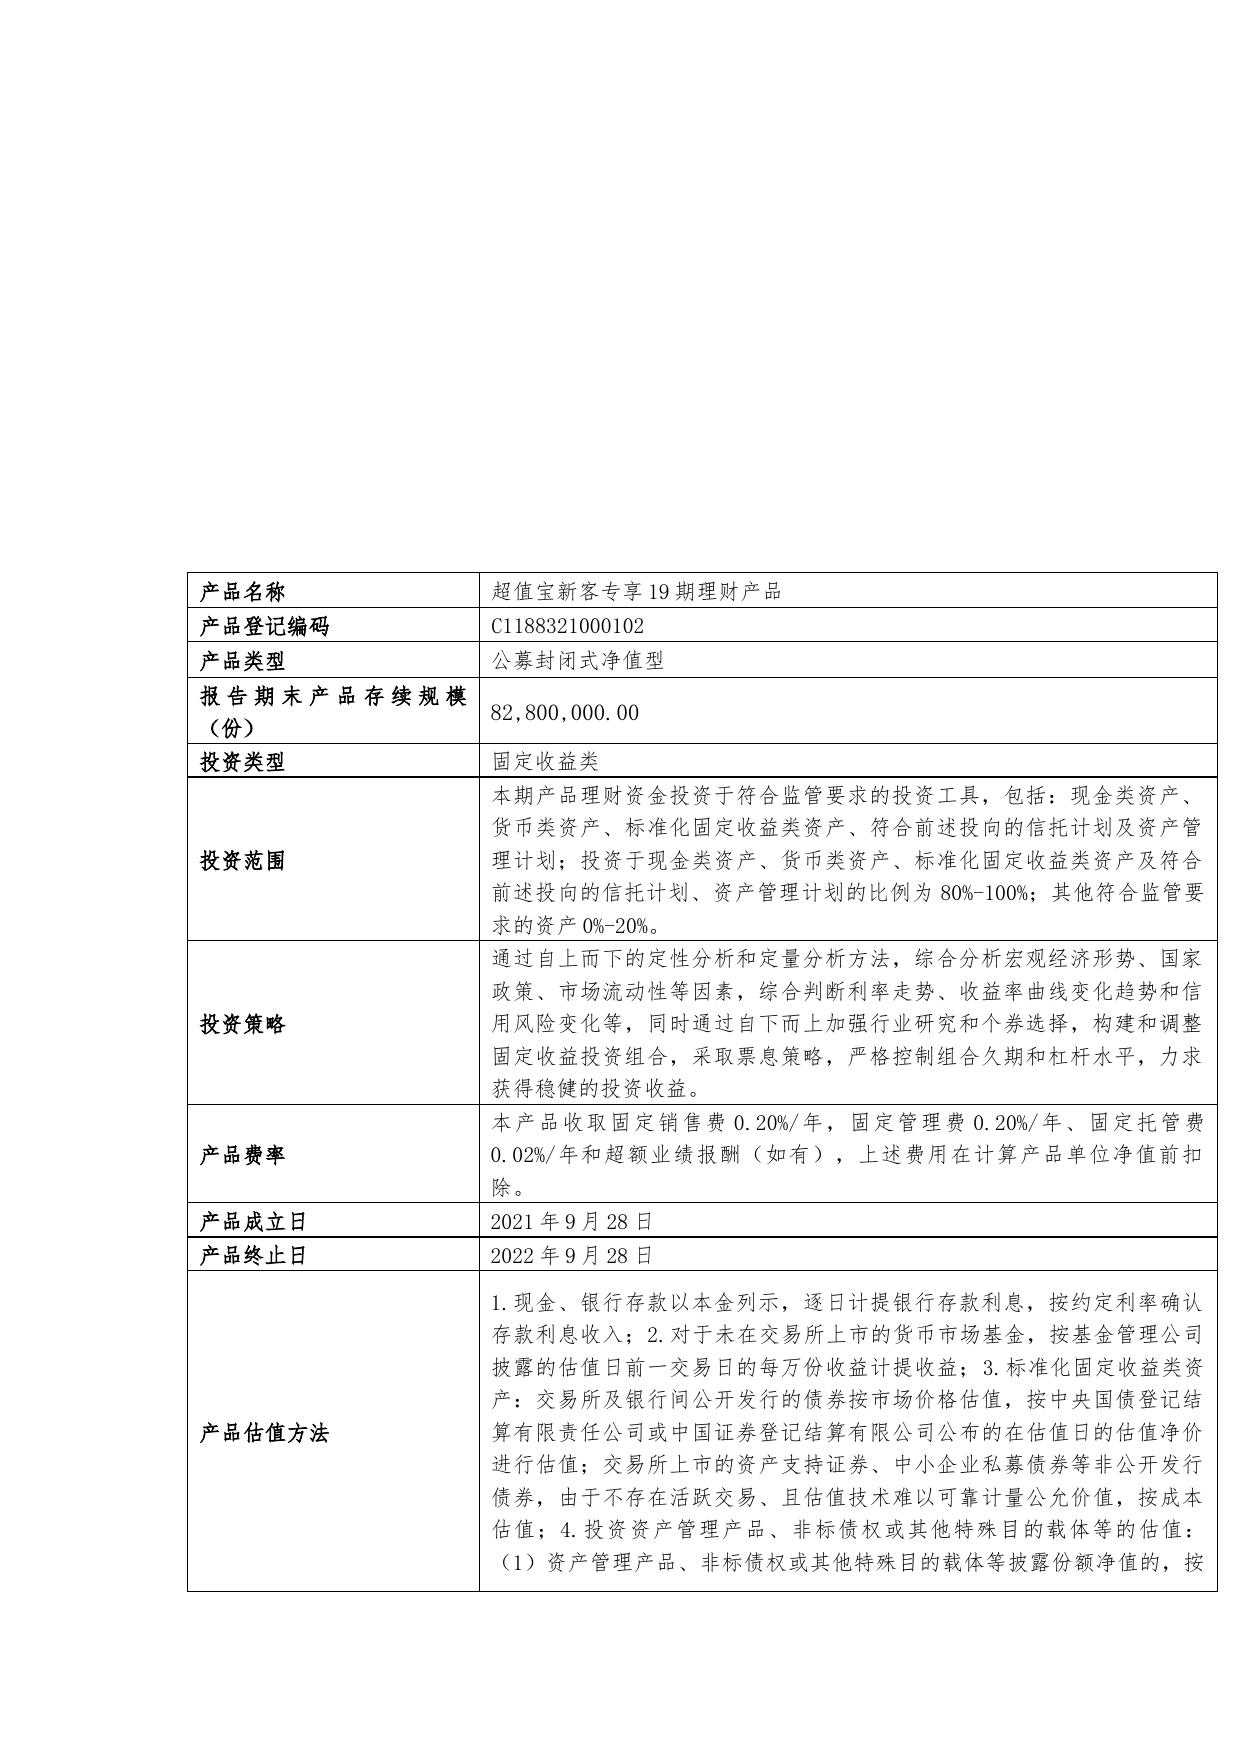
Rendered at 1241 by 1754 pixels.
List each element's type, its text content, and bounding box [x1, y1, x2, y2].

table_cell 通过自上而下的定性分析和定量分析方法，综合分析宏观经济形势、国家政策、市场流动性等因素，综合判断利率走势、收益率曲线变化趋势和信用风险变化等，同时通过自下而上加强行业研究和个券选择，构建和调整固定收益投资组合，采取票息策略，严格控制组合久期和杠杆水平，力求获得稳健的投资收益。 [480, 941, 1217, 1103]
table_cell 2021年9月28日 [480, 1203, 1217, 1236]
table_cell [480, 1271, 1217, 1591]
table_cell 报告期末产品存续规模（份） [188, 678, 479, 743]
table_cell 2022年9月28日 [480, 1238, 1217, 1270]
table_cell 公募封闭式净值型 [480, 642, 1217, 677]
table_cell 产品估值方法 [188, 1271, 479, 1591]
table_header 超值宝新客专享19期理财产品 [480, 573, 1217, 607]
table_cell 投资范围 [188, 778, 479, 940]
table_cell 固定收益类 [480, 744, 1217, 776]
table_cell 产品登记编码 [188, 608, 479, 641]
table_cell 投资类型 [188, 744, 479, 776]
table_cell 产品类型 [188, 642, 479, 677]
table_header 产品名称 [188, 573, 479, 607]
table_cell 本产品收取固定销售费0.20%/年，固定管理费0.20%/年、固定托管费0.02%/年和超额业绩报酬（如有），上述费用在计算产品单位净值前扣除。 [480, 1105, 1217, 1202]
table_cell 投资策略 [188, 941, 479, 1103]
table_cell 产品成立日 [188, 1203, 479, 1236]
table_cell 82,800,000.00 [480, 678, 1217, 743]
table_cell 本期产品理财资金投资于符合监管要求的投资工具，包括：现金类资产、货币类资产、标准化固定收益类资产、符合前述投向的信托计划及资产管理计划；投资于现金类资产、货币类资产、标准化固定收益类资产及符合前述投向的信托计划、资产管理计划的比例为80%-100%；其他符合监管要求的资产0%-20%。 [480, 778, 1217, 940]
table_cell 产品终止日 [188, 1238, 479, 1270]
table_cell C1188321000102 [480, 608, 1217, 641]
table_cell 产品费率 [188, 1105, 479, 1202]
